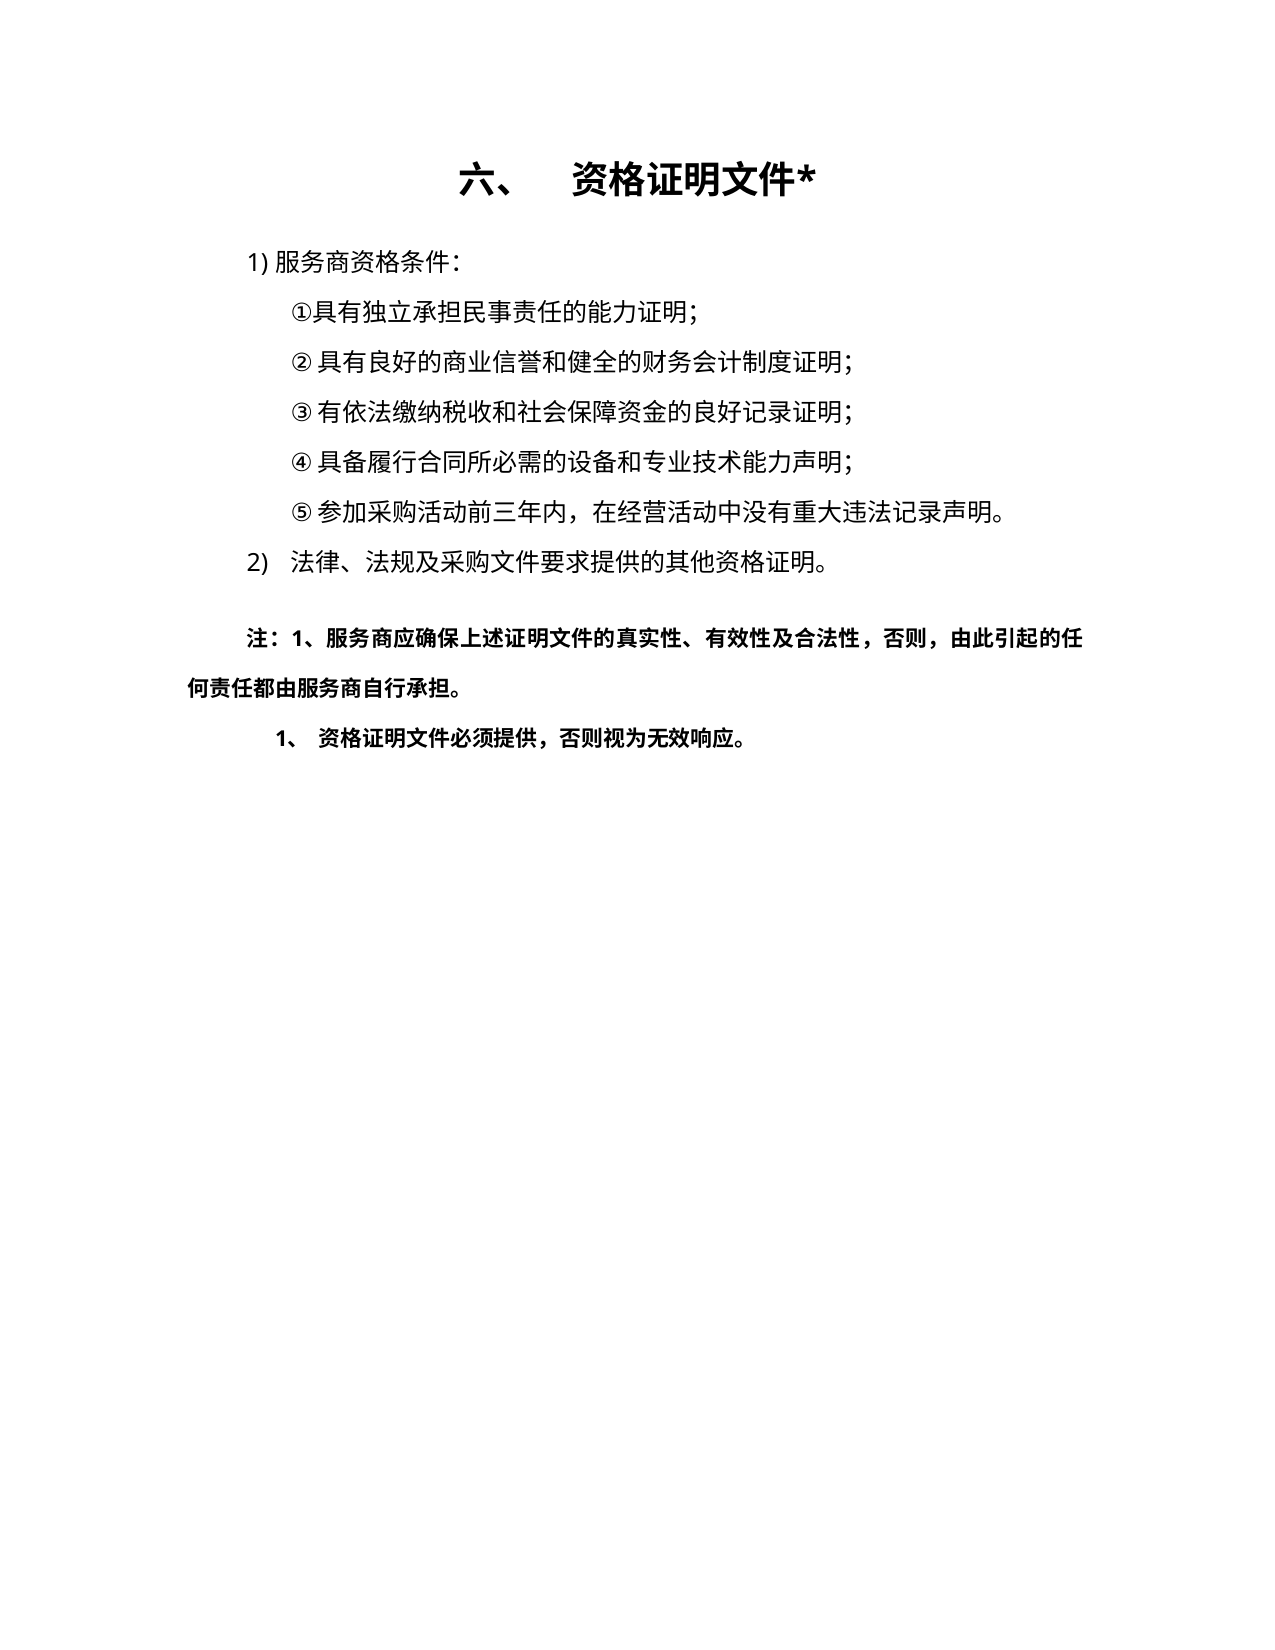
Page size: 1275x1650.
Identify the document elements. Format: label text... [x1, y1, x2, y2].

text ④具备履行合同所必需的设备和专业技术能力声明； [187, 432, 1087, 482]
text ⑤参加采购活动前三年内，在经营活动中没有重大违法记录声明。 [290, 482, 1087, 532]
text ③有依法缴纳税收和社会保障资金的良好记录证明； [290, 382, 1087, 432]
list 资格证明文件必须提供，否则视为无效响应。 [275, 707, 1087, 757]
text ②具有良好的商业信誉和健全的财务会计制度证明； [290, 332, 1087, 382]
text 注：1、服务商应确保上述证明文件的真实性、有效性及合法性，否则，由此引起的任何责任都由服务商自行承担。 [187, 607, 1087, 707]
list 法律、法规及采购文件要求提供的其他资格证明。 [246, 532, 1087, 582]
subtitle 资格证明文件* [187, 150, 1087, 204]
text ①具有独立承担民事责任的能力证明； [290, 282, 1087, 332]
list 服务商资格条件： [187, 232, 1093, 282]
